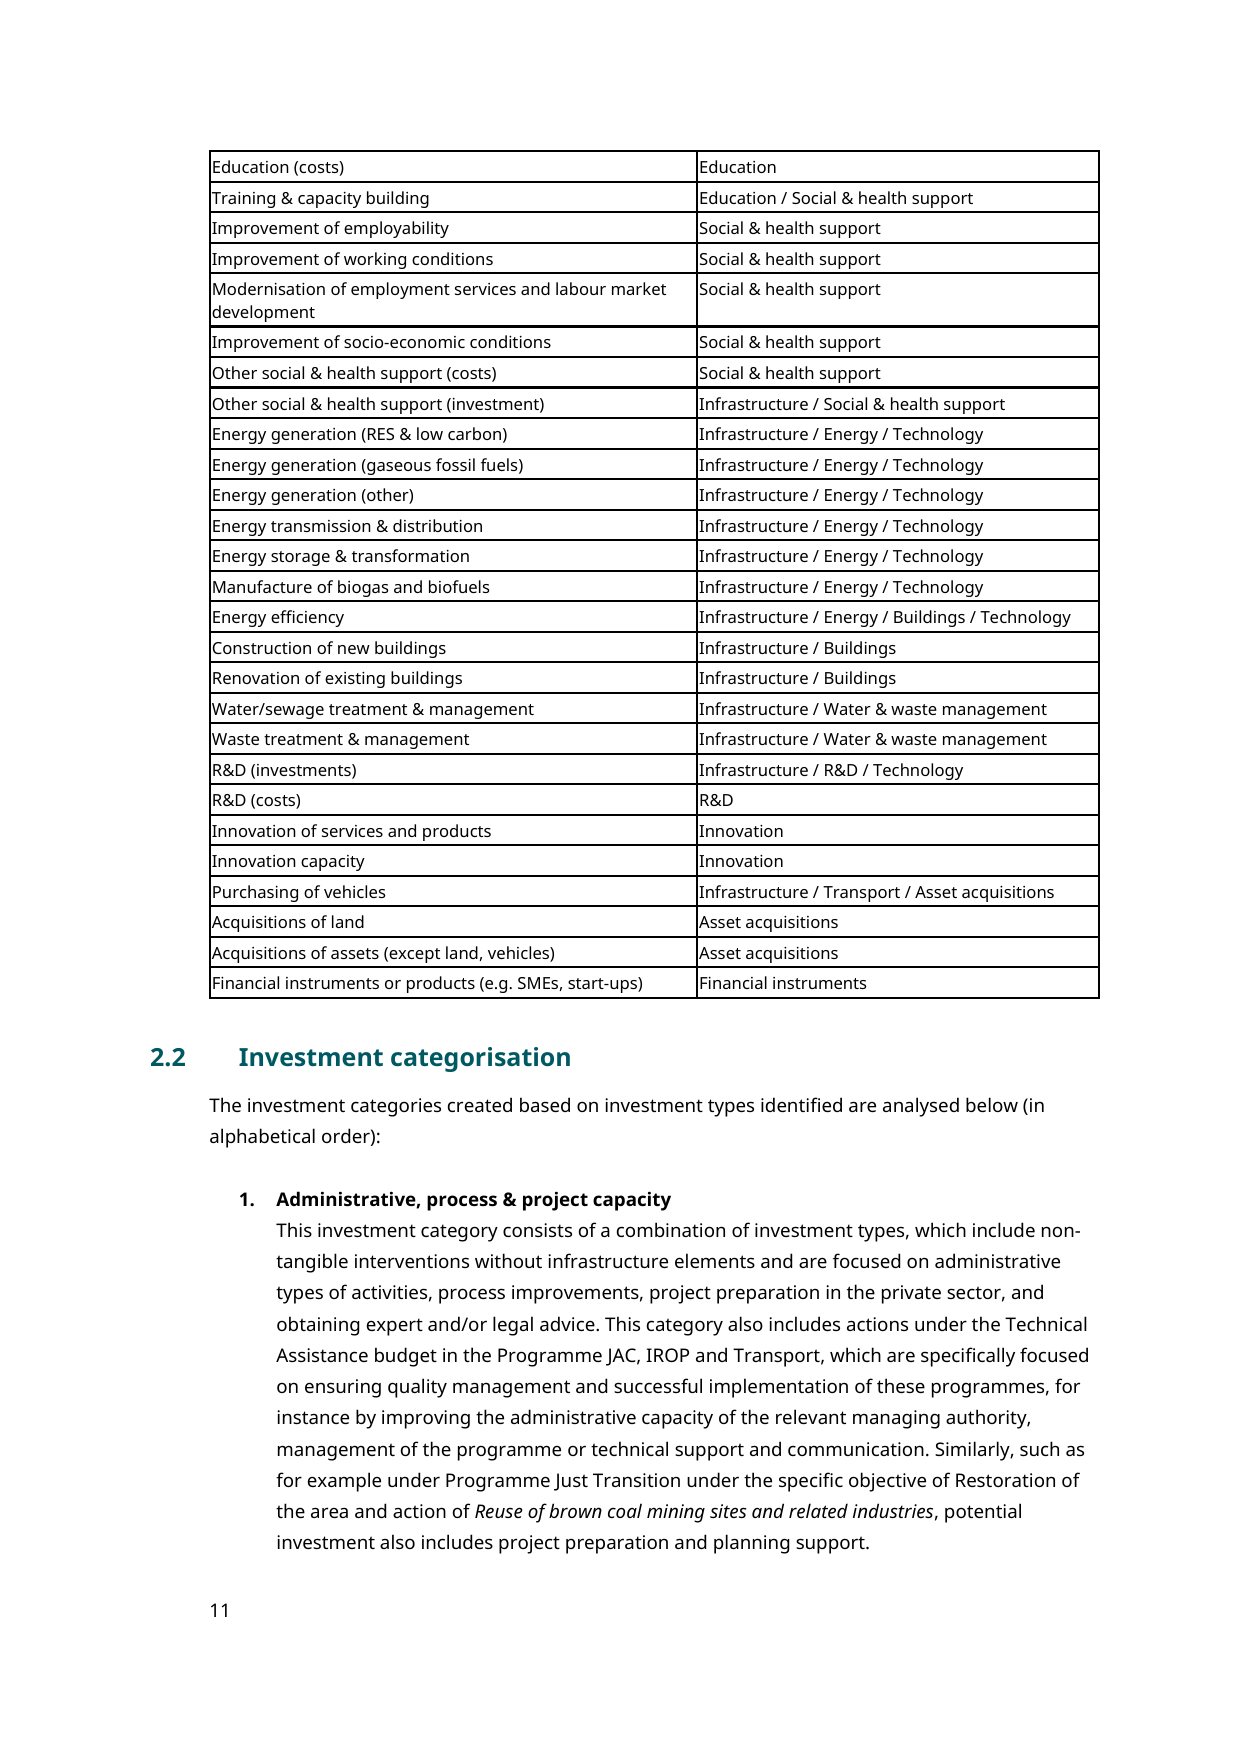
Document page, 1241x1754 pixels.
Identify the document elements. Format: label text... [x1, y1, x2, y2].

table_cell Infrastructure / Energy / Technology [698, 480, 1098, 508]
table_cell Acquisitions of land [211, 907, 696, 936]
text This investment category consists of a combination of investment types, which include non-tangible interventions without infrastructure elements and are focused on administrative types of activities, process improvements, project preparation in the private sector, and obtaining expert and/or legal advice. This category also includes actions under the Technical Assistance budget in the Programme JAC, IROP and Transport, which are specifically focused on ensuring quality management and successful implementation of these programmes, for instance by improving the administrative capacity of the relevant managing authority, management of the programme or technical support and communication. Similarly, such as for example under Programme Just Transition under the specific objective of Restoration of the area and action of Reuse of brown coal mining sites and related industries, potential investment also includes project preparation and planning support. [276, 1211, 1090, 1555]
table_cell R&D [698, 785, 1098, 814]
table_cell Energy generation (RES & low carbon) [211, 419, 696, 447]
table_cell Acquisitions of assets (except land, vehicles) [211, 938, 696, 966]
table_cell Infrastructure / Buildings [698, 663, 1098, 692]
table_cell Innovation of services and products [211, 816, 696, 844]
table_cell Infrastructure / Energy / Technology [698, 541, 1098, 569]
table_cell Purchasing of vehicles [211, 877, 696, 905]
table_cell Social & health support [698, 244, 1098, 272]
subtitle Investment categorisation [150, 1040, 1090, 1074]
table_cell Improvement of working conditions [211, 244, 696, 272]
table_cell Social & health support [698, 358, 1098, 386]
table_cell Energy storage & transformation [211, 541, 696, 569]
table_cell Financial instruments or products (e.g. SMEs, start-ups) [211, 968, 696, 997]
table_cell Infrastructure / Energy / Technology [698, 419, 1098, 447]
table_cell Infrastructure / Transport / Asset acquisitions [698, 877, 1098, 905]
table_cell Social & health support [698, 328, 1098, 356]
table_cell Energy generation (gaseous fossil fuels) [211, 450, 696, 478]
table_cell Other social & health support (costs) [211, 358, 696, 386]
table_cell Infrastructure / Water & waste management [698, 724, 1098, 753]
table_cell R&D (investments) [211, 755, 696, 783]
table_cell Infrastructure / Social & health support [698, 389, 1098, 417]
table_cell Improvement of socio-economic conditions [211, 328, 696, 356]
table_cell Infrastructure / Water & waste management [698, 694, 1098, 722]
table_cell Infrastructure / Buildings [698, 633, 1098, 661]
table_cell Construction of new buildings [211, 633, 696, 661]
text The investment categories created based on investment types identified are analysed below (in alphabetical order): [209, 1086, 1090, 1149]
table_cell Innovation [698, 846, 1098, 875]
table_cell R&D (costs) [211, 785, 696, 814]
table_cell Training & capacity building [211, 183, 696, 211]
table_cell Social & health support [698, 213, 1098, 242]
table_cell Manufacture of biogas and biofuels [211, 572, 696, 600]
table_cell Infrastructure / Energy / Technology [698, 511, 1098, 539]
table_cell Energy generation (other) [211, 480, 696, 508]
table_cell Infrastructure / Energy / Technology [698, 450, 1098, 478]
table_cell Social & health support [698, 274, 1098, 325]
table_cell Infrastructure / Energy / Technology [698, 572, 1098, 600]
table_cell Asset acquisitions [698, 938, 1098, 966]
table_cell Innovation capacity [211, 846, 696, 875]
table_cell Water/sewage treatment & management [211, 694, 696, 722]
table_cell Modernisation of employment services and labour market development [211, 274, 696, 325]
table_cell Innovation [698, 816, 1098, 844]
table_cell Education / Social & health support [698, 183, 1098, 211]
table_cell Infrastructure / R&D / Technology [698, 755, 1098, 783]
table_cell Improvement of employability [211, 213, 696, 242]
table_cell Financial instruments [698, 968, 1098, 997]
table_cell Other social & health support (investment) [211, 389, 696, 417]
table_cell Infrastructure / Energy / Buildings / Technology [698, 602, 1098, 631]
table_cell Education (costs) [211, 152, 696, 181]
list Administrative, process & project capacity [239, 1180, 1090, 1211]
table_cell Education [698, 152, 1098, 181]
table_cell Asset acquisitions [698, 907, 1098, 936]
table_cell Renovation of existing buildings [211, 663, 696, 692]
table_cell Energy transmission & distribution [211, 511, 696, 539]
table_cell Waste treatment & management [211, 724, 696, 753]
table_cell Energy efficiency [211, 602, 696, 631]
